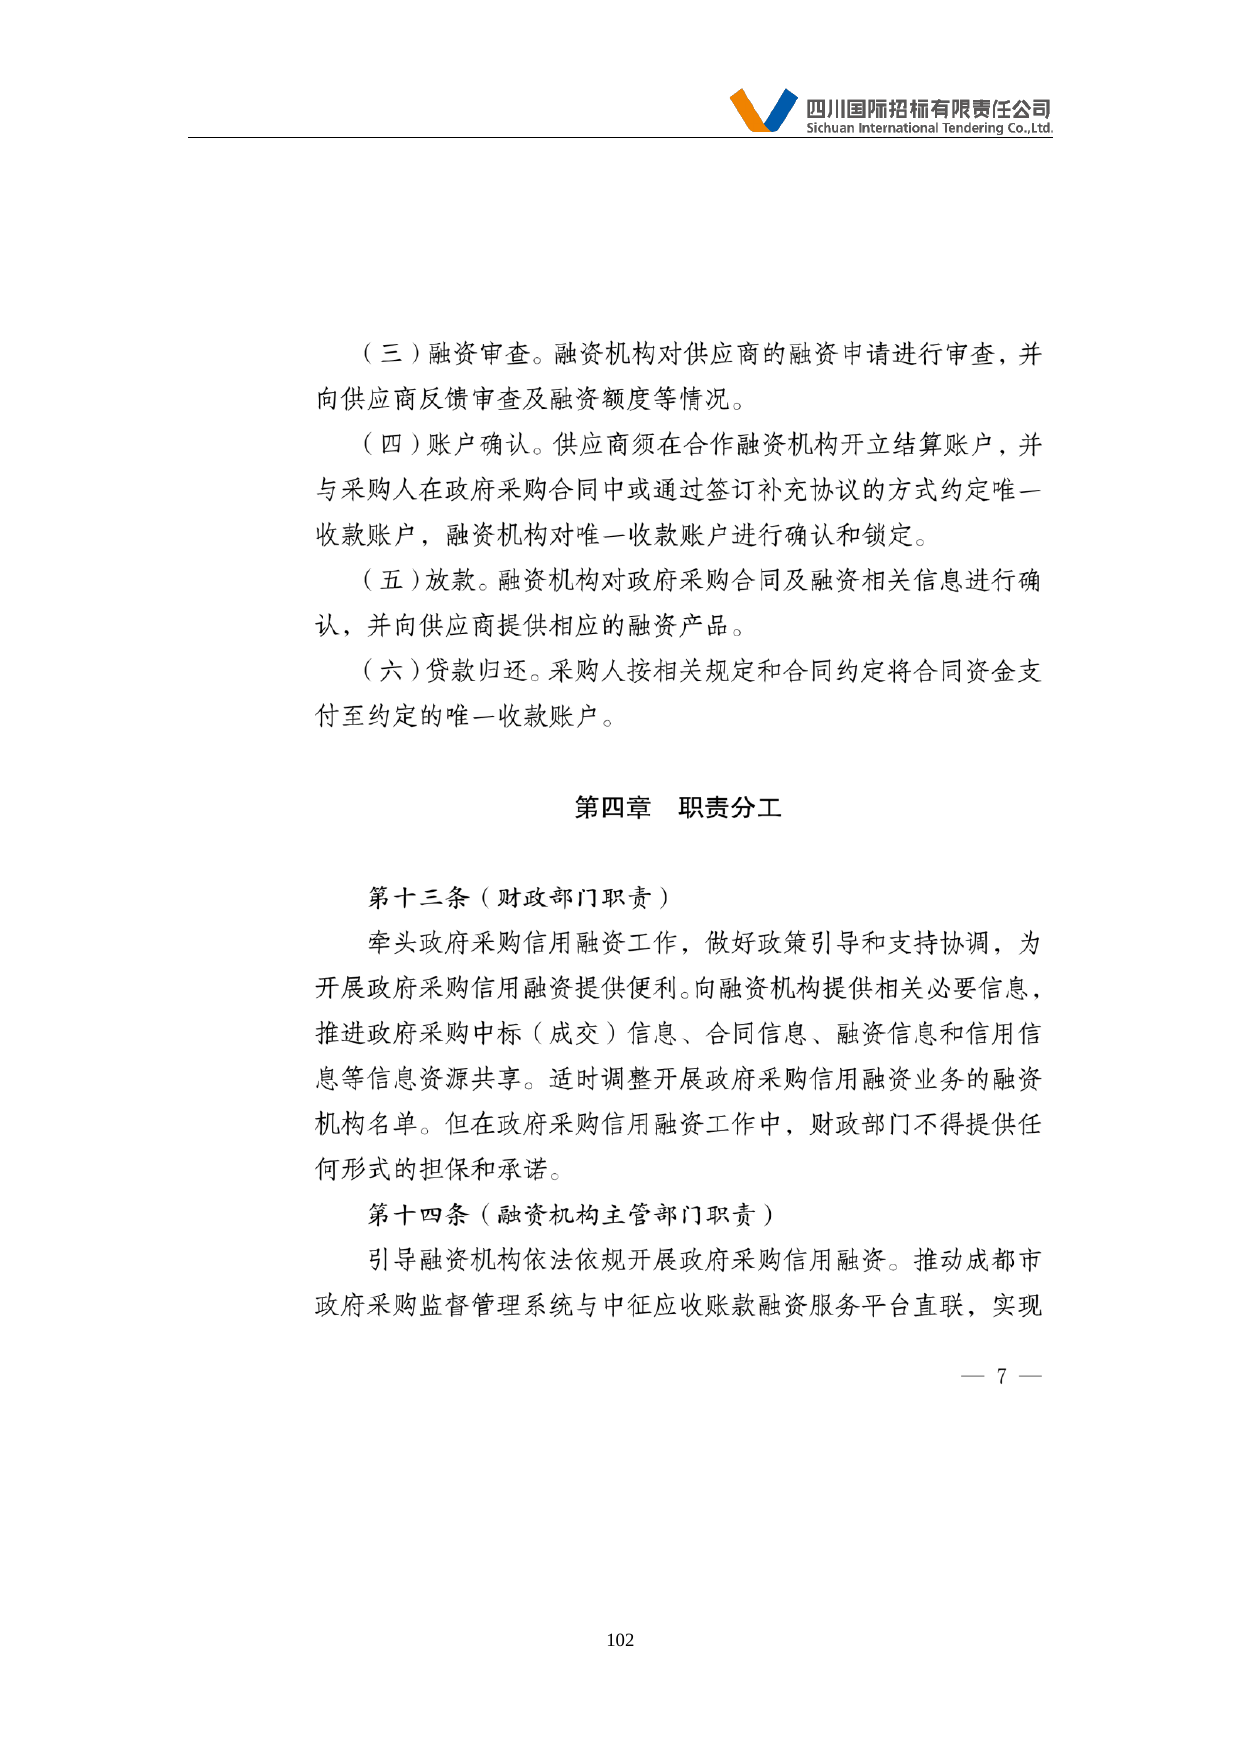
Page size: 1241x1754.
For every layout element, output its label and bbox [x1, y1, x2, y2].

picture [729, 88, 1053, 135]
picture [187, 166, 1167, 1488]
